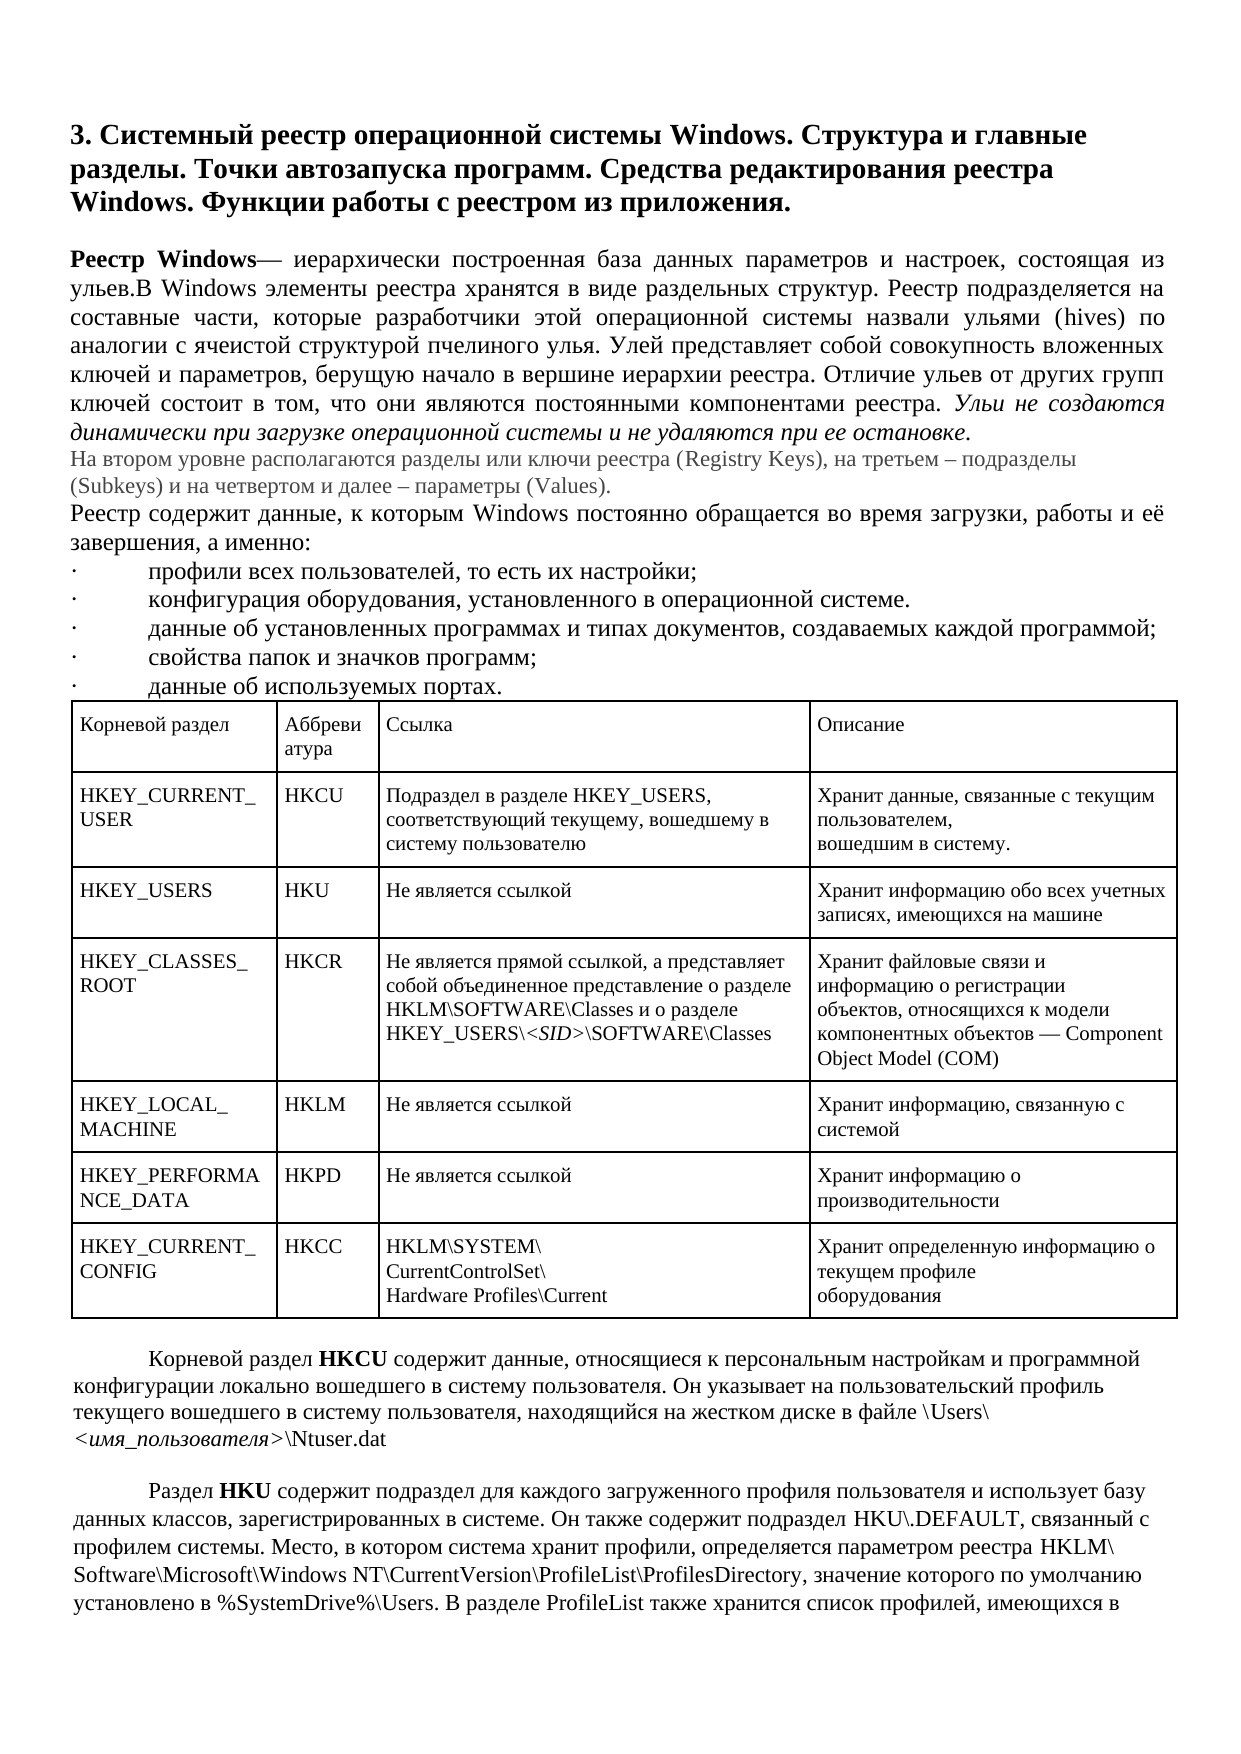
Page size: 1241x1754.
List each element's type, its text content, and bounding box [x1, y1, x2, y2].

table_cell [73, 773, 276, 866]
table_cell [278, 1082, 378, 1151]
text · свойства папок и значков программ; [70, 642, 1165, 671]
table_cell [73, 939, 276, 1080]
text 3. Системный реестр операционной системы Windows. Структура и главные разделы. Точки автозапуска программ. Средства редактирования реестра Windows. Функции работы с реестром из приложения. [70, 117, 1165, 218]
text На втором уровне располагаются разделы или ключи реестра (Registry Keys), на третьем – подразделы (Subkeys) и на четвертом и далее – параметры (Values). [611, 446, 1165, 498]
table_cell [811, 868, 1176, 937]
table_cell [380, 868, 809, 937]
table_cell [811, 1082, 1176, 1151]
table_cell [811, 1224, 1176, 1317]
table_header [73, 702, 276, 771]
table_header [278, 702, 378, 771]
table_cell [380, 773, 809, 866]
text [73, 1477, 1165, 1615]
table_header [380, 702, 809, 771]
text · данные об используемых портах. [70, 671, 1165, 699]
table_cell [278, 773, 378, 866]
text Реестр содержит данные, к которым Windows постоянно обращается во время загрузки, работы и её завершения, а именно: [70, 498, 1165, 556]
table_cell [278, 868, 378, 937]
text Корневой раздел HKCU содержит данные, относящиеся к персональным настройкам и программной конфигурации локально вошедшего в систему пользователя. Он указывает на пользовательский профиль текущего вошедшего в систему пользователя, находящийся на жестком диске в файле \Users\<имя_пользователя>\Ntuser.dat [73, 1346, 1165, 1451]
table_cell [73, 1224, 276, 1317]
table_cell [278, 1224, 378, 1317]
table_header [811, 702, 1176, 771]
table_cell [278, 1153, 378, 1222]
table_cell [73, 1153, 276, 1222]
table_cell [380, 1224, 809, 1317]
text Реестр Windows— иерархически построенная база данных параметров и настроек, состоящая из ульев.В Windows элементы реестра хранятся в виде раздельных структур. Реестр подразделяется на составные части, которые разработчики этой операционной системы назвали ульями (hives) по аналогии с ячеистой структурой пчелиного улья. Улей представляет собой совокупность вложенных ключей и параметров, берущую начало в вершине иерархии реестра. Отличие ульев от других групп ключей состоит в том, что они являются постоянными компонентами реестра. Ульи не создаются динамически при загрузке операционной системы и не удаляются при ее остановке. [70, 244, 1165, 446]
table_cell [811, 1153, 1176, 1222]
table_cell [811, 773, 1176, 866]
text · данные об установленных программах и типах документов, создаваемых каждой программой; [70, 613, 1165, 642]
text · конфигурация оборудования, установленного в операционной системе. [70, 584, 1165, 613]
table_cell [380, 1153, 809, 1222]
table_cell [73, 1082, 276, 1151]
text · профили всех пользователей, то есть их настройки; [70, 556, 1165, 584]
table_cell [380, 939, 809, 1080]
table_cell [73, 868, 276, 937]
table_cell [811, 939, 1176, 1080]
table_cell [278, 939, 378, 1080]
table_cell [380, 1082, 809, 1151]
